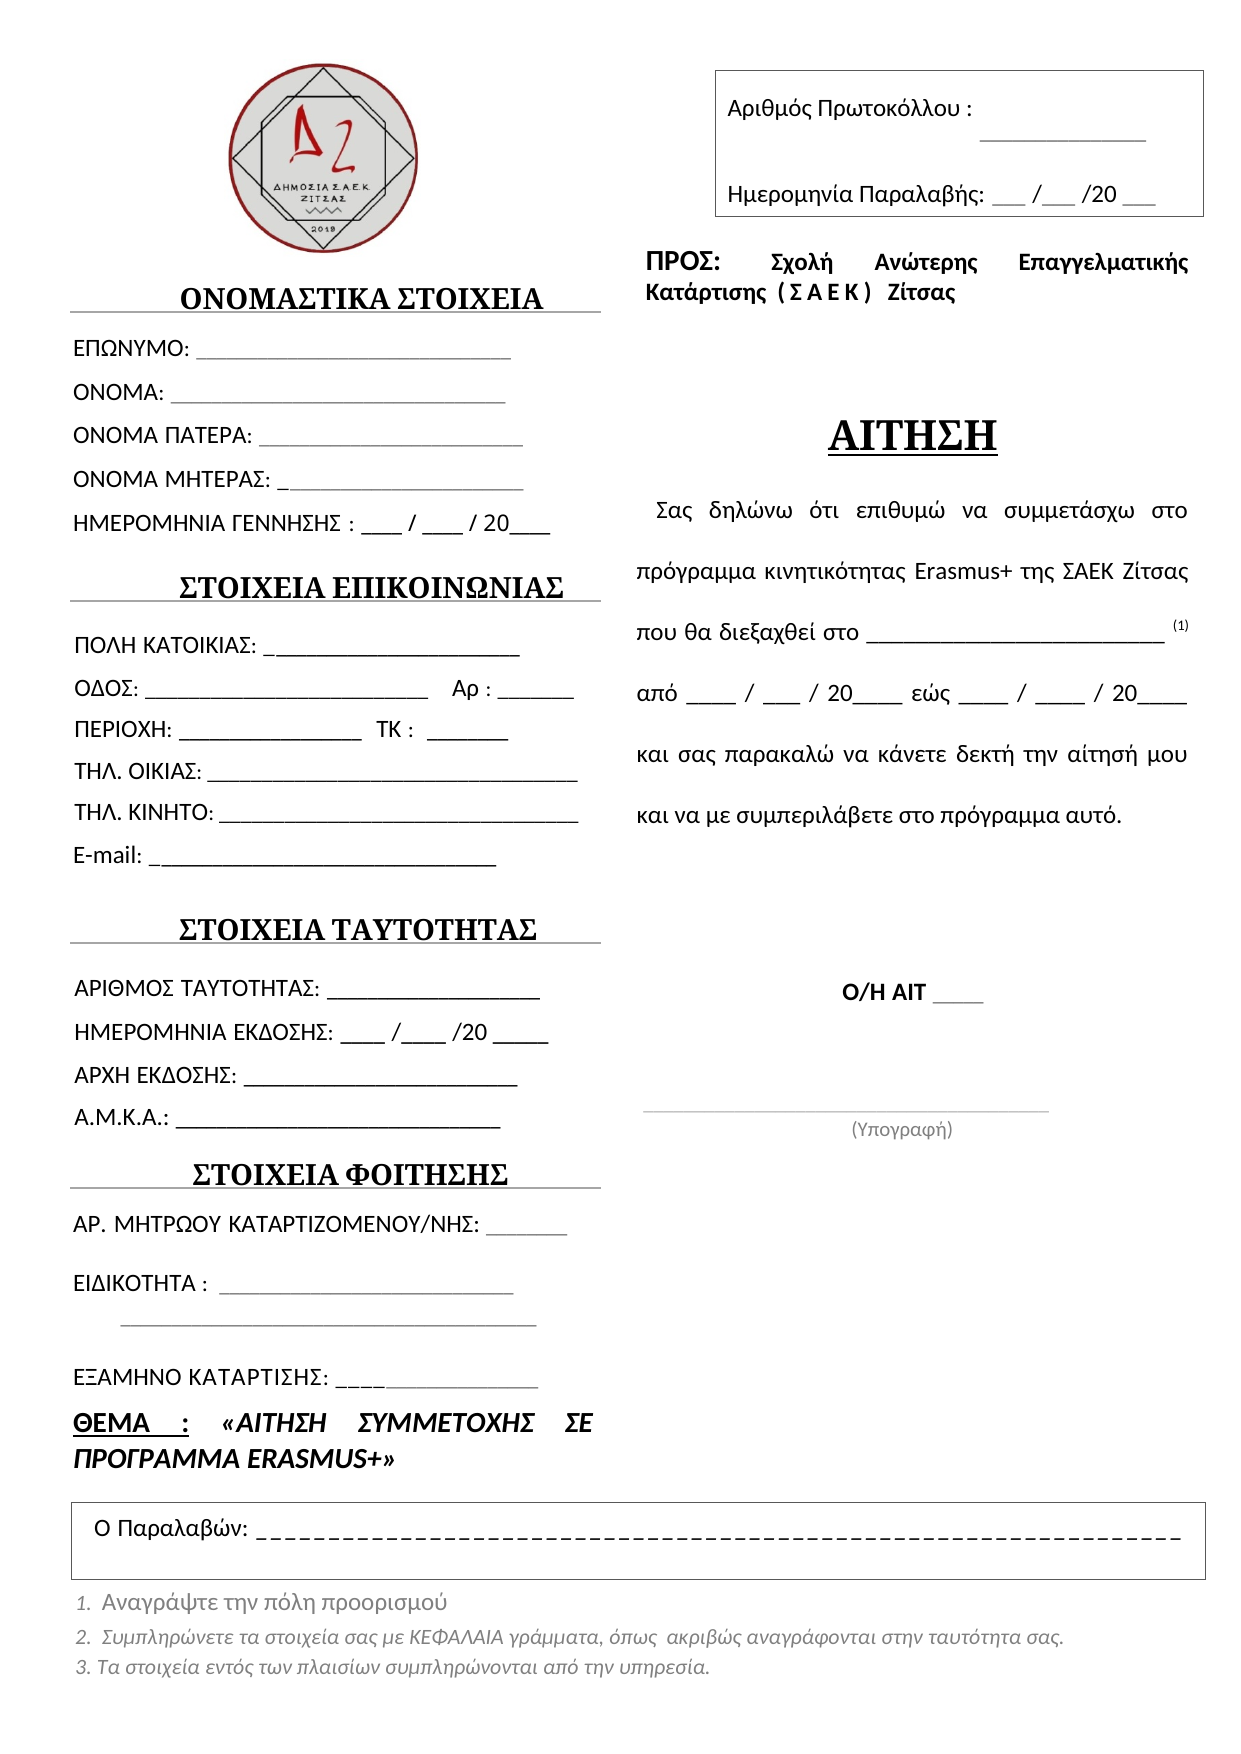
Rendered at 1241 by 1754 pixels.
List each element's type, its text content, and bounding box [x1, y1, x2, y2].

table_header ΠΡΟΣ: Σχολή Ανώτερης Επαγγελματικής Κατάρτισης (ΣΑΕΚ) Ζίτσας ΑΙΤΗΣΗ Σας δηλώνω ότι επιθυμώ να συμμετάσχω στο πρόγραμμα κινητικότητας Erasmus+ της ΣΑΕΚ Ζίτσας που θα διεξαχθεί στο ________________________ (1) από ____ / ___ / 20____ εώς ____ / ____ / 20____ και σας παρακαλώ να κάνετε δεκτή την αίτησή μου και να με συμπεριλάβετε στο πρόγραμμα αυτό. Ο/Η ΑΙΤ _____ ________________________________________ (Υπογραφή) [604, 59, 1200, 1502]
list Συμπληρώνετε τα στοιχεία σας με ΚΕΦΑΛΑΙΑ γράμματα, όπως ακριβώς αναγράφονται στην ταυτότητα σας. [75, 1623, 1188, 1649]
table_header ΟΝΟΜΑΣΤΙΚΑ ΣΤΟΙΧΕΙΑ ΕΠΩΝΥΜΟ: _______________________________ ΟΝΟΜΑ: _________________________________ ΟΝΟΜΑ ΠΑΤΕΡΑ: __________________________ ΟΝΟΜΑ ΜΗΤΕΡΑΣ: ________________________ ΗΜΕΡΟΜΗΝΙΑ ΓΕΝΝΗΣΗΣ : ____ / ____ / 20____ ΣΤΟΙΧΕΙΑ ΕΠΙΚΟΙΝΩΝΙΑΣ ΠΟΛΗ ΚΑΤΟΙΚΙΑΣ: _________________________ ΟΔΟΣ: __________________________ Αρ : _______ ΠΕΡΙΟΧΗ: __________________ ΤΚ : ________ ΤΗΛ. ΟΙΚΙΑΣ: __________________________________ ΤΗΛ. ΚΙΝΗΤΟ: _________________________________ E-mail: __________________________________ ΣΤΟΙΧΕΙΑ ΤΑΥΤΟΤΗΤΑΣ ΑΡΙΘΜΟΣ ΤΑΥΤΟΤΗΤΑΣ: _____________________ ΗΜΕΡΟΜΗΝΙΑ ΕΚΔΟΣΗΣ: ____ /____ /20 _____ ΑΡΧΗ ΕΚΔΟΣΗΣ: ___________________________ Α.Μ.Κ.Α.: ________________________________ ΣΤΟΙΧΕΙΑ ΦΟΙΤΗΣΗΣ ΑΡ. ΜΗΤΡΩΟΥ ΚΑΤΑΡΤΙΖΟΜΕΝΟΥ/ΝΗΣ: ________ ΕΙΔΙΚΟΤΗΤΑ : _____________________________ _________________________________________ ΕΞΑΜΗΝΟ ΚΑΤΑΡΤΙΣΗΣ: ___________________ ΘΕΜΑ : «ΑΙΤΗΣΗ ΣΥΜΜΕΤΟΧΗΣ ΣΕ ΠΡΟΓΡΑΜΜΑ ERASMUS+» [41, 59, 604, 1502]
list Αναγράψτε την πόλη προορισμού [75, 1586, 1188, 1617]
list Τα στοιχεία εντός των πλαισίων συμπληρώνονται από την υπηρεσία. [75, 1653, 1188, 1680]
picture [224, 59, 422, 257]
